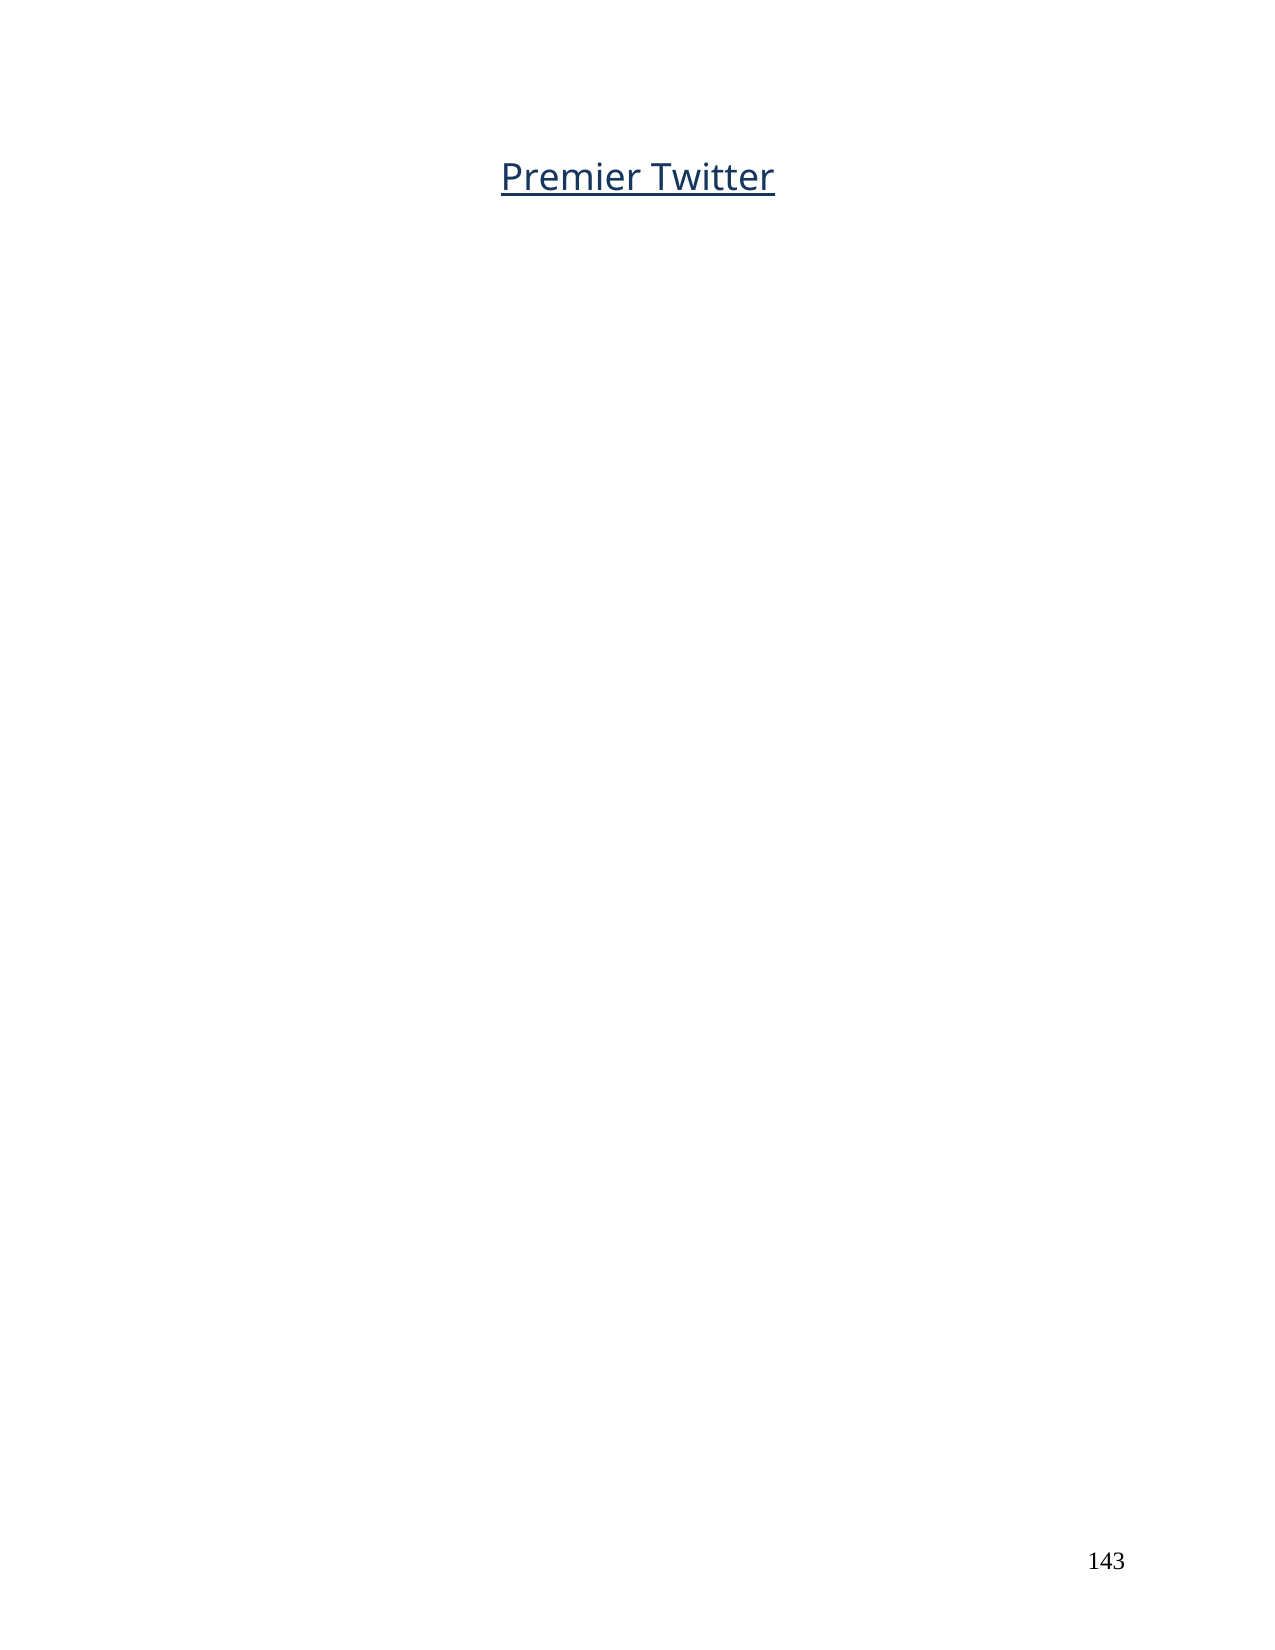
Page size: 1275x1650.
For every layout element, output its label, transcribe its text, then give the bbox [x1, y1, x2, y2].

text Premier Twitter [150, 150, 1125, 201]
